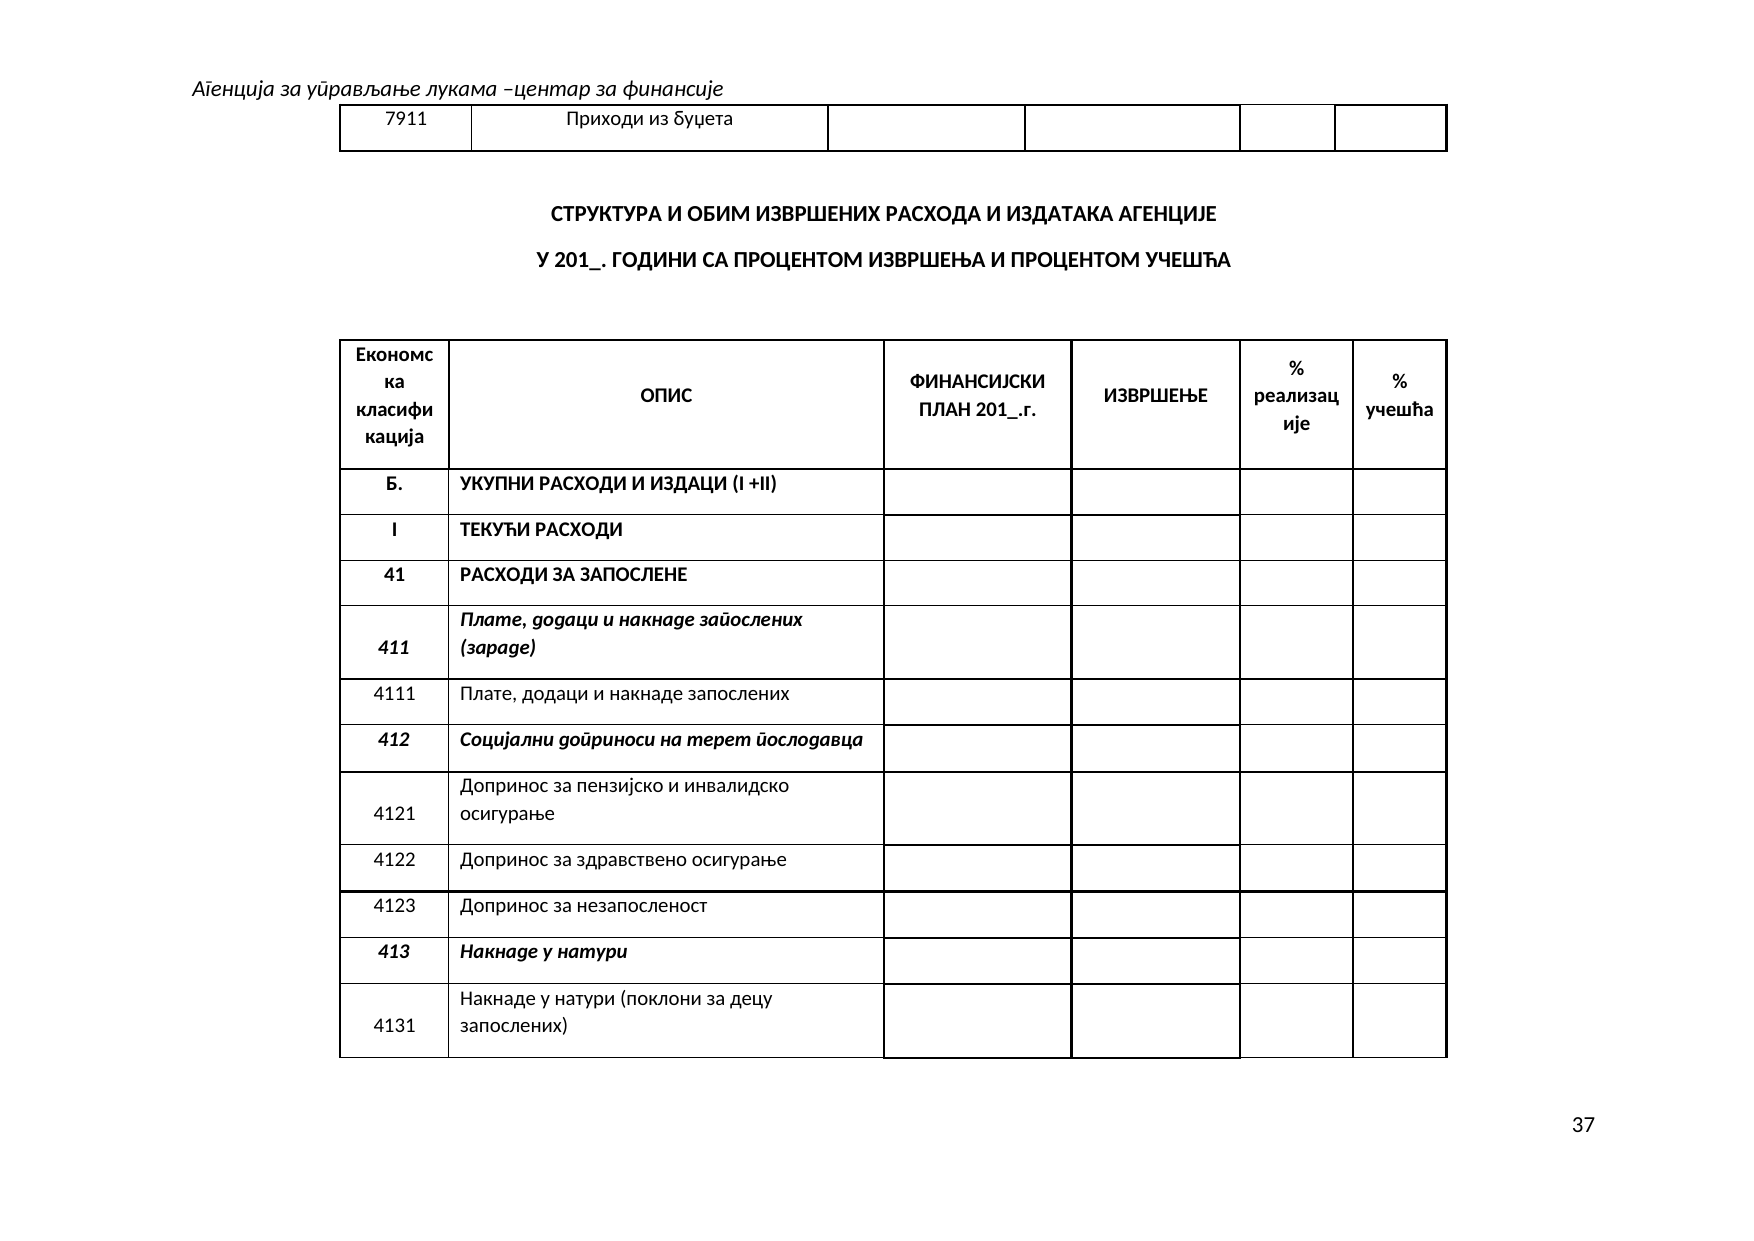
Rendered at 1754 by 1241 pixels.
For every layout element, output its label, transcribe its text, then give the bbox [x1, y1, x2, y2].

table_cell Плате, додаци и накнаде запослених [449, 680, 883, 724]
table_cell РАСХОДИ ЗА ЗАПОСЛЕНЕ [449, 561, 883, 605]
table_cell [1336, 106, 1445, 150]
table_cell [1073, 773, 1239, 844]
text У 201_. ГОДИНИ СА ПРОЦЕНТОМ ИЗВРШЕЊА И ПРОЦЕНТОМ УЧЕШЋА [173, 246, 1595, 273]
text СТРУКТУРА И ОБИМ ИЗВРШЕНИХ РАСХОДА И ИЗДАТАКА АГЕНЦИЈЕ [173, 199, 1595, 227]
table_cell [1354, 515, 1445, 560]
table_cell [1073, 561, 1239, 605]
table_cell Накнаде у натури (поклони за децу запослених) [449, 984, 883, 1057]
table_cell [1354, 893, 1445, 937]
table_cell [1073, 846, 1239, 890]
table_cell [1073, 893, 1239, 937]
table_cell I [341, 515, 448, 560]
table_cell [885, 516, 1070, 560]
table_cell 4131 [341, 984, 448, 1057]
table_cell 412 [341, 725, 448, 771]
table_cell [885, 561, 1070, 605]
table_cell [1354, 845, 1445, 890]
table_cell [1354, 680, 1445, 724]
table_cell Б. [341, 470, 448, 514]
table_cell Допринос за здравствено осигурање [449, 845, 883, 890]
table_cell Накнаде у натури [449, 938, 883, 983]
table_cell 413 [341, 938, 448, 983]
table_cell [1073, 470, 1239, 514]
table_cell 4123 [341, 893, 448, 937]
table_cell [1073, 606, 1239, 678]
table_cell 41 [341, 561, 448, 605]
table_cell Приходи из буџета [472, 106, 827, 150]
table_cell [885, 939, 1070, 983]
table_cell [1241, 105, 1334, 150]
table_cell [1241, 561, 1352, 605]
table_cell УКУПНИ РАСХОДИ И ИЗДАЦИ (I +II) [449, 470, 883, 514]
table_cell [1241, 470, 1352, 514]
table_cell [885, 470, 1070, 514]
table_header % реализације [1241, 341, 1352, 468]
table_cell [1073, 939, 1239, 983]
table_cell [885, 773, 1070, 844]
table_cell [1354, 470, 1445, 514]
table_cell [1241, 845, 1352, 890]
table_cell Социјални доприноси на терет послодавца [449, 725, 883, 771]
table_header Економска класификација [341, 341, 448, 468]
table_cell [1241, 984, 1352, 1057]
table_cell [1241, 938, 1352, 983]
table_cell [1354, 984, 1445, 1057]
table_cell [1073, 680, 1239, 724]
table_cell [1354, 725, 1445, 771]
table_cell [1026, 106, 1239, 150]
table_cell [1241, 725, 1352, 771]
table_cell 411 [341, 606, 448, 678]
table_cell [829, 106, 1024, 150]
table_cell 4122 [341, 845, 448, 890]
table_cell [885, 726, 1070, 771]
table_cell [885, 680, 1070, 724]
table_header ФИНАНСИЈСКИ ПЛАН 201_.г. [885, 341, 1070, 468]
table_cell [885, 985, 1070, 1057]
table_cell [1354, 561, 1445, 605]
table_cell [1241, 606, 1352, 678]
table_cell [1241, 515, 1352, 560]
table_cell 4121 [341, 773, 448, 844]
table_header % учешћа [1354, 341, 1445, 468]
table_cell Допринос за пензијско и инвалидско осигурање [449, 773, 883, 844]
table_cell 4111 [341, 680, 448, 724]
table_cell Допринос за незапосленост [449, 893, 883, 937]
table_cell [1241, 680, 1352, 724]
table_cell [1073, 516, 1239, 560]
table_cell [1354, 938, 1445, 983]
table_cell [885, 893, 1070, 937]
table_header ОПИС [450, 341, 883, 468]
table_cell 7911 [341, 106, 471, 150]
table_cell ТЕКУЋИ РАСХОДИ [449, 515, 883, 560]
table_cell Плате, додаци и накнаде запослених (зараде) [449, 606, 883, 678]
table_cell [1241, 893, 1352, 937]
table_cell [1073, 726, 1239, 771]
table_header ИЗВРШЕЊЕ [1073, 341, 1239, 468]
table_cell [1354, 773, 1445, 844]
table_cell [885, 606, 1070, 678]
table_cell [1241, 773, 1352, 844]
table_cell [1073, 985, 1239, 1057]
table_cell [885, 846, 1070, 890]
table_cell [1354, 606, 1445, 678]
